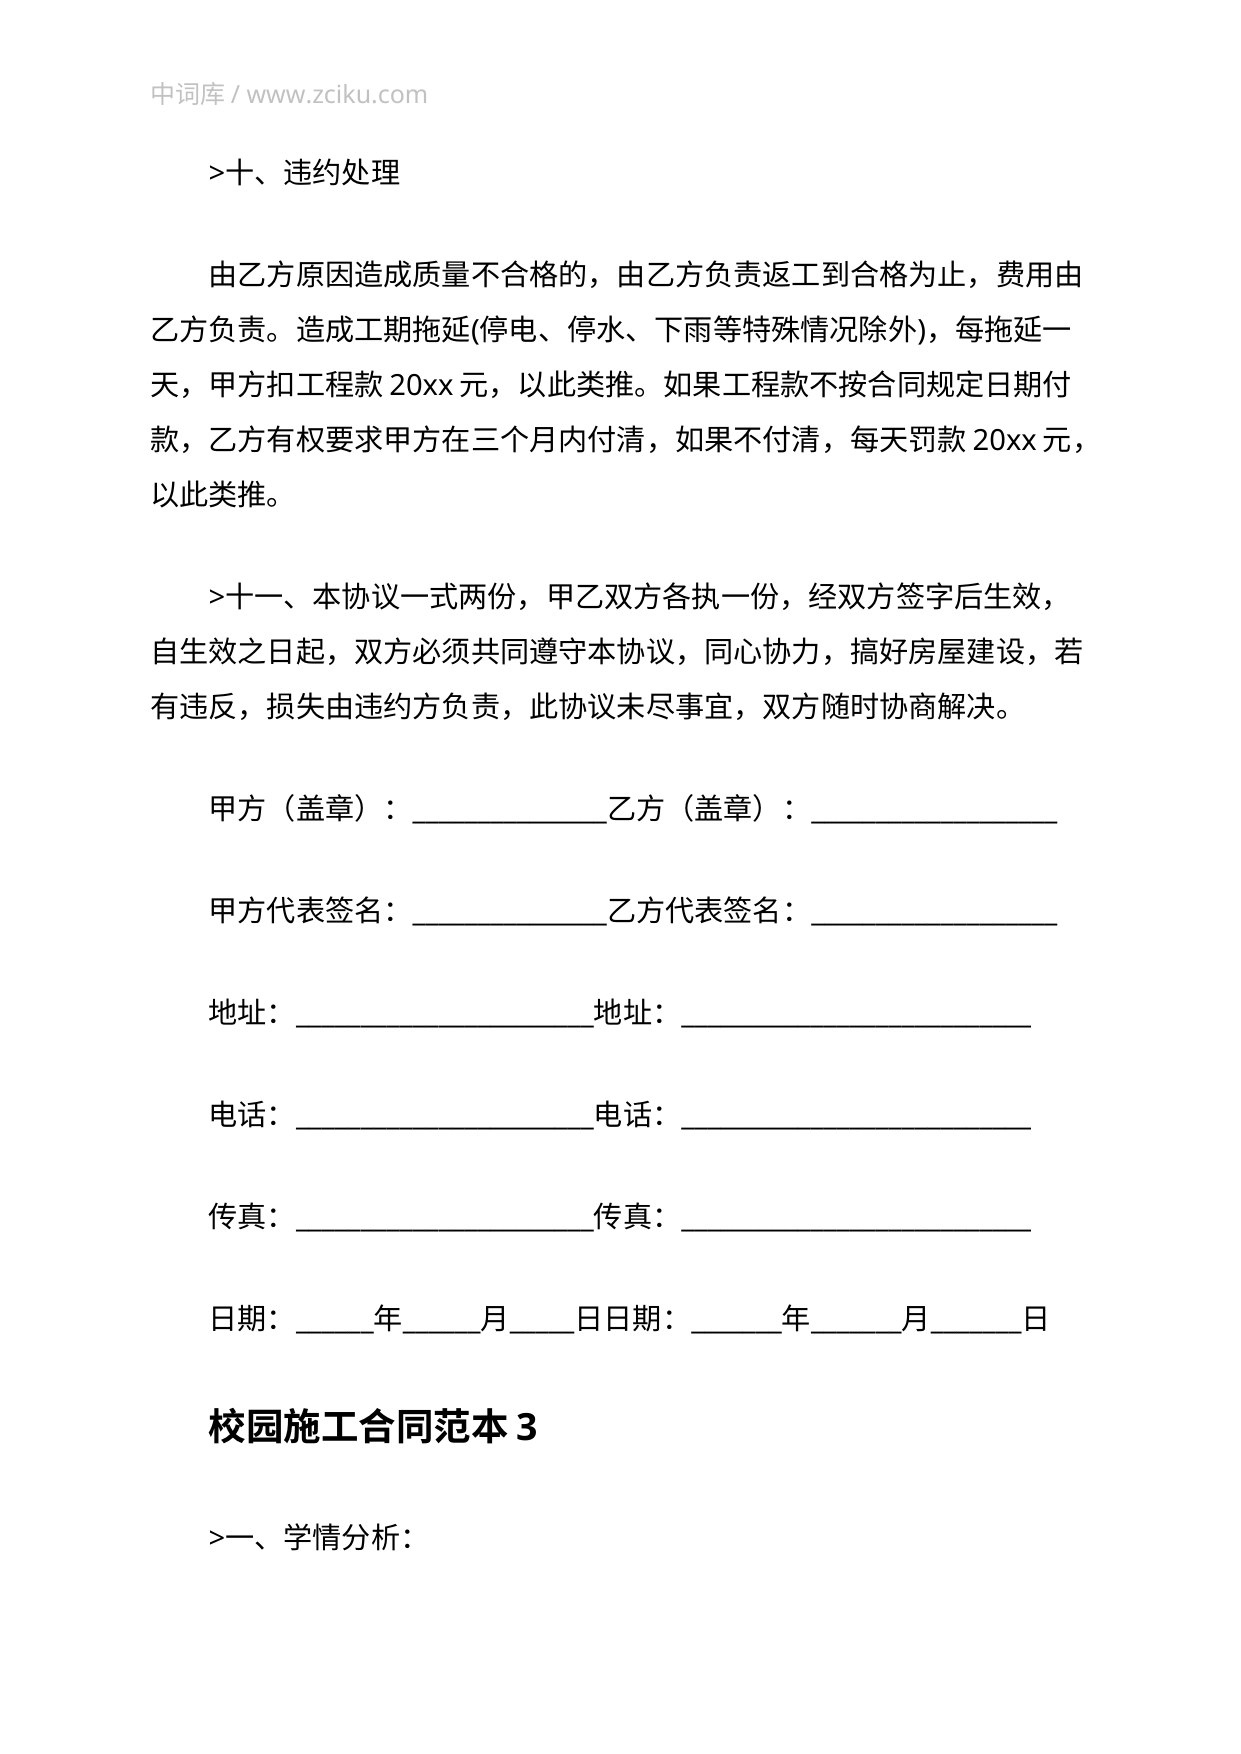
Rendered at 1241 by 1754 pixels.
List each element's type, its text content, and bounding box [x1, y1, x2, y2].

text 甲方（盖章）：_______________乙方（盖章）：___________________ [150, 785, 1090, 828]
text 校园施工合同范本3 [150, 1397, 1090, 1452]
text >十、违约处理 [150, 150, 1090, 192]
text >十一、本协议一式两份，甲乙双方各执一份，经双方签字后生效，自生效之日起，双方必须共同遵守本协议，同心协力，搞好房屋建设，若有违反，损失由违约方负责，此协议未尽事宜，双方随时协商解决。 [150, 574, 1090, 726]
text 由乙方原因造成质量不合格的，由乙方负责返工到合格为止，费用由乙方负责。造成工期拖延(停电、停水、下雨等特殊情况除外)，每拖延一天，甲方扣工程款20xx元，以此类推。如果工程款不按合同规定日期付款，乙方有权要求甲方在三个月内付清，如果不付清，每天罚款20xx元，以此类推。 [150, 252, 1090, 514]
text 甲方代表签名：_______________乙方代表签名：___________________ [150, 887, 1090, 930]
text 日期：______年______月_____日日期：_______年_______月_______日 [150, 1295, 1090, 1338]
text >一、学情分析： [150, 1515, 1090, 1557]
text 地址：_______________________地址：___________________________ [150, 989, 1090, 1032]
text 电话：_______________________电话：___________________________ [150, 1091, 1090, 1134]
text 传真：_______________________传真：___________________________ [150, 1193, 1090, 1236]
